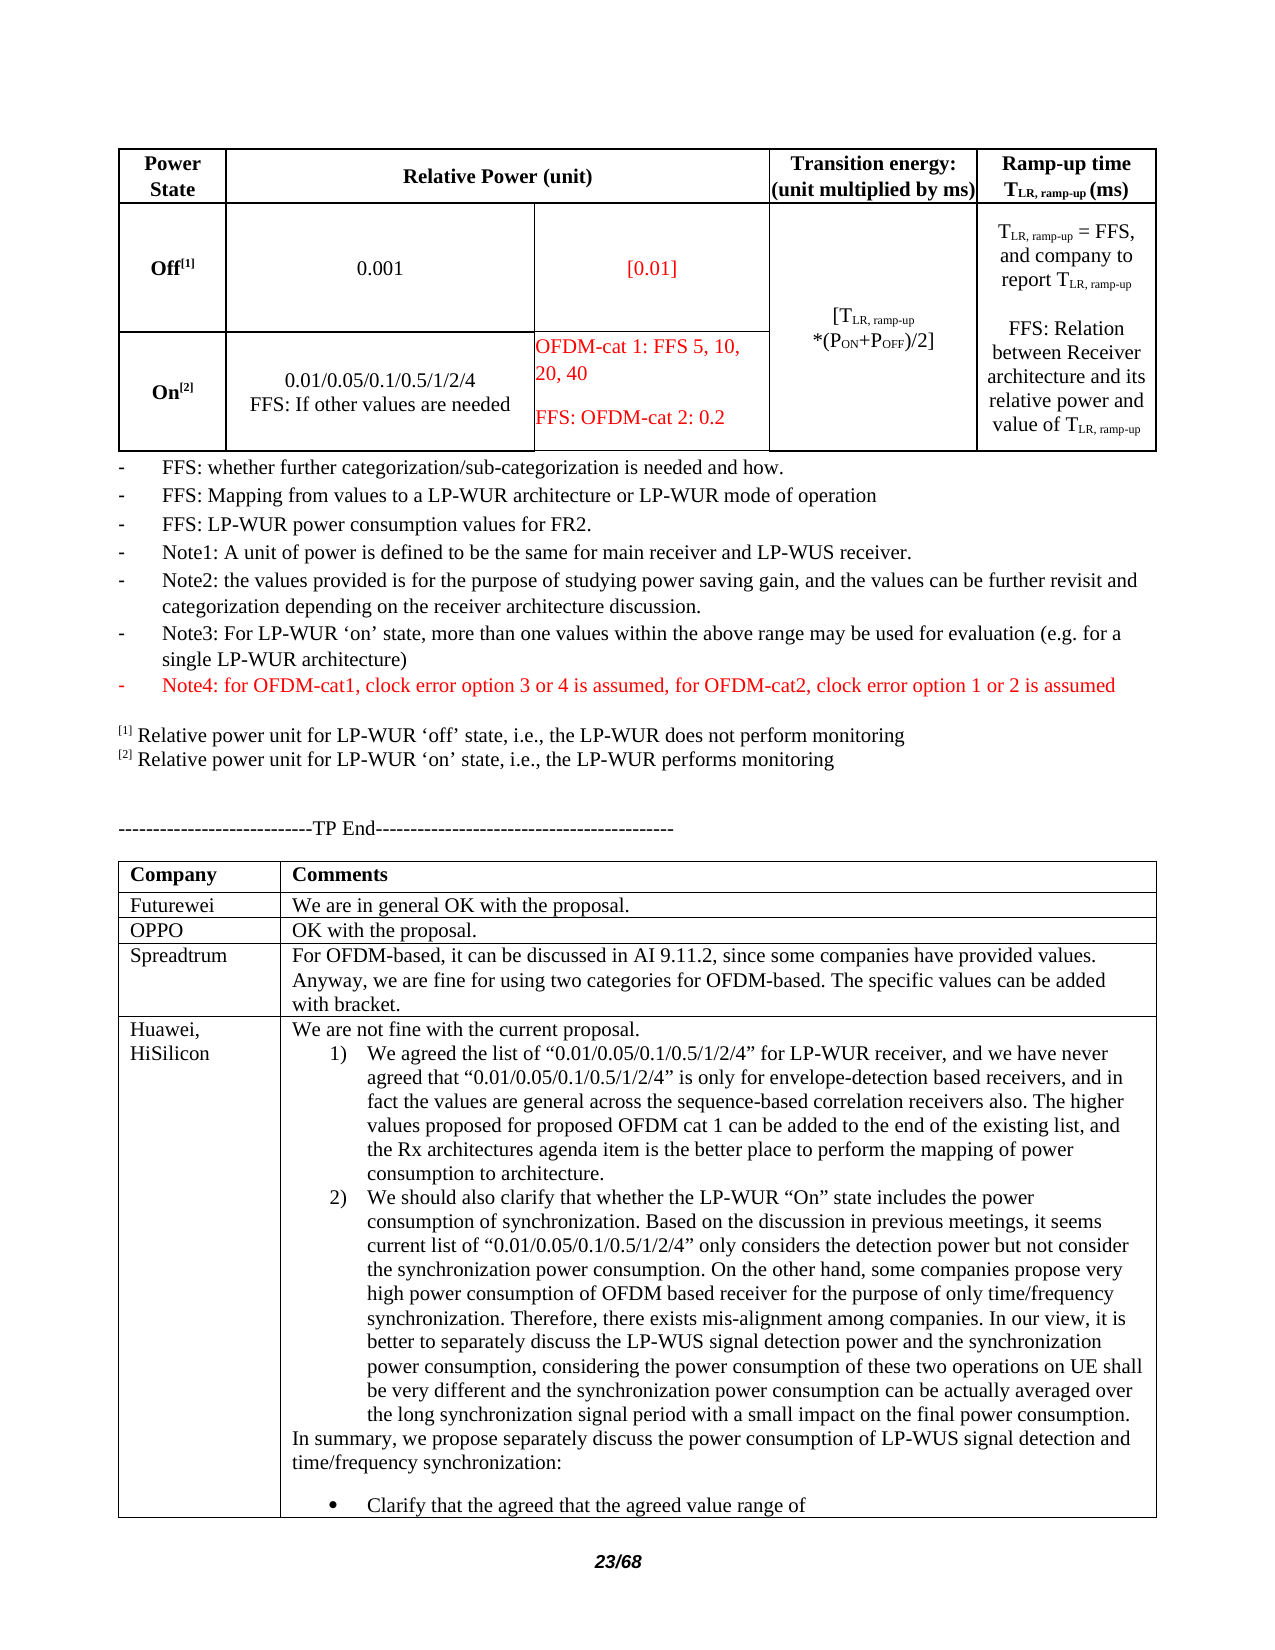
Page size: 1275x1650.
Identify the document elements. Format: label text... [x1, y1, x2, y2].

table_cell OPPO [119, 918, 280, 942]
text ----------------------------TP End------------------------------------------- [118, 816, 1157, 840]
table_header Relative Power (unit) [227, 150, 769, 202]
table_cell [TLR, ramp-up *(PON+POFF)/2] [770, 204, 976, 450]
text [1] Relative power unit for LP-WUR ‘off’ state, i.e., the LP-WUR does not perform monitoring [118, 723, 1157, 747]
table_header Power State [120, 150, 225, 202]
table_header Ramp-up time TLR, ramp-up (ms) [978, 150, 1155, 202]
table_cell OFDM-cat 1: FFS 5, 10, 20, 40 FFS: OFDM-cat 2: 0.2 [535, 332, 769, 450]
table_cell 0.01/0.05/0.1/0.5/1/2/4 FFS: If other values are needed [227, 333, 534, 450]
list FFS: whether further categorization/sub-categorization is needed and how. [118, 452, 1157, 480]
table_cell [0.01] [535, 204, 769, 331]
list Note3: For LP-WUR ‘on’ state, more than one values within the above range may be used for evaluation (e.g. for a single LP-WUR architecture) [118, 618, 1157, 671]
table_cell For OFDM-based, it can be discussed in AI 9.11.2, since some companies have provided values. Anyway, we are fine for using two categories for OFDM-based. The specific values can be added with bracket. [281, 944, 1156, 1016]
table_cell 0.001 [227, 204, 534, 331]
table_cell OK with the proposal. [281, 918, 1156, 942]
table_cell On[2] [120, 333, 225, 450]
list Note4: for OFDM-cat1, clock error option 3 or 4 is assumed, for OFDM-cat2, clock error option 1 or 2 is assumed [118, 671, 1157, 699]
table_cell TLR, ramp-up = FFS, and company to report TLR, ramp-up FFS: Relation between Receiver architecture and its relative power and value of TLR, ramp-up [978, 204, 1155, 450]
table_cell We are in general OK with the proposal. [281, 893, 1156, 917]
table_header Transition energy: (unit multiplied by ms) [770, 150, 976, 202]
table_cell Futurewei [119, 893, 280, 917]
list Note2: the values provided is for the purpose of studying power saving gain, and the values can be further revisit and categorization depending on the receiver architecture discussion. [118, 566, 1157, 618]
table_cell Huawei, HiSilicon [119, 1017, 280, 1517]
list Note1: A unit of power is defined to be the same for main receiver and LP-WUS receiver. [118, 537, 1157, 566]
table_cell Off[1] [120, 204, 225, 331]
table_header Comments [281, 862, 1156, 892]
list FFS: LP-WUR power consumption values for FR2. [118, 509, 1157, 537]
table_cell Spreadtrum [119, 944, 280, 1016]
list FFS: Mapping from values to a LP-WUR architecture or LP-WUR mode of operation [118, 480, 1157, 509]
table_header Company [119, 862, 280, 892]
text [2] Relative power unit for LP-WUR ‘on’ state, i.e., the LP-WUR performs monitoring [118, 747, 1157, 771]
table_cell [281, 1017, 1156, 1517]
